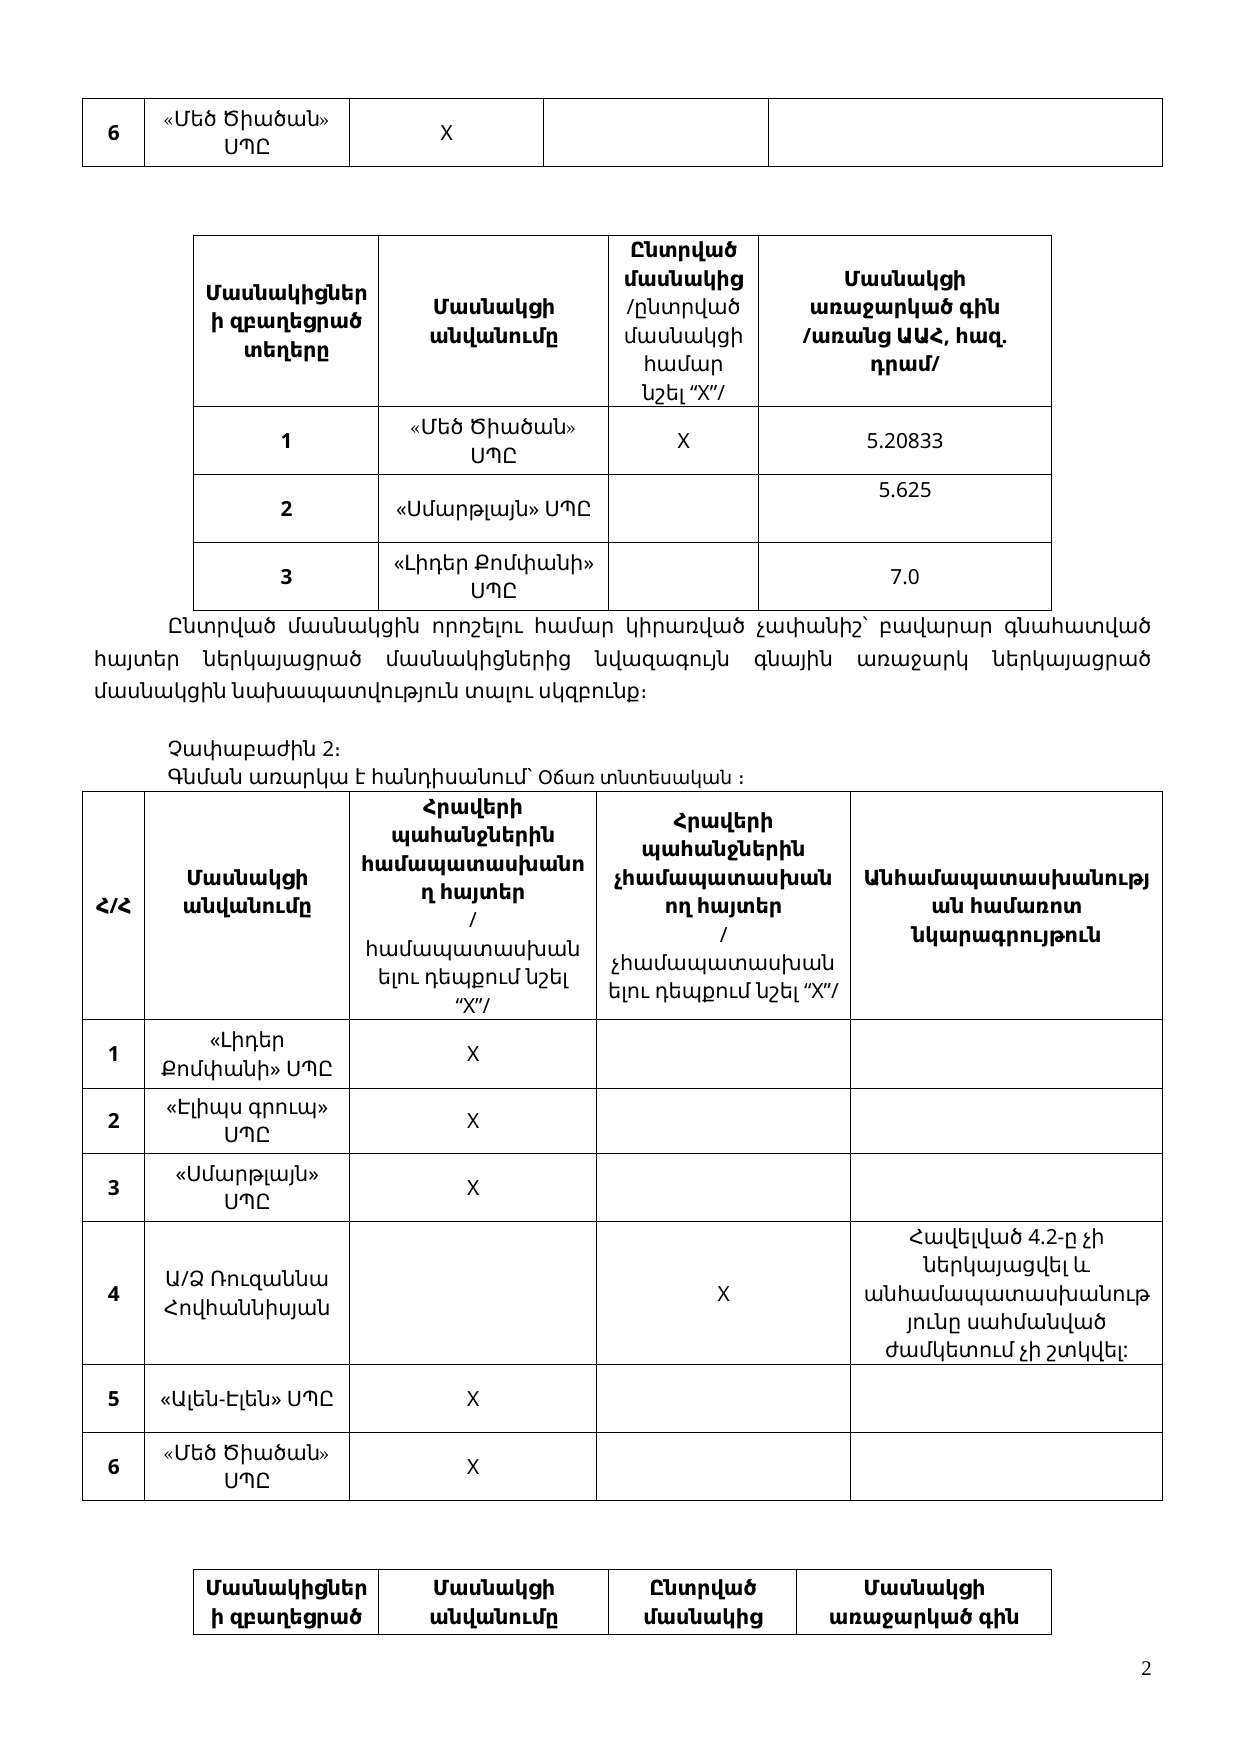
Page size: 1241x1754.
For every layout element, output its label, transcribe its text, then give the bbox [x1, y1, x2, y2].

table_cell 5.625 [759, 475, 1051, 542]
table_cell [769, 99, 1162, 166]
table_cell X [350, 1020, 596, 1087]
table_header Հրավերի պահանջներին համապատասխանող հայտեր /համապատասխանելու դեպքում նշել “X”/ [350, 792, 596, 1019]
table_cell [597, 1089, 850, 1153]
table_header Ընտրված մասնակից /ընտրված մասնակցի համար նշել “X”/ [609, 236, 758, 406]
table_cell X [350, 1089, 596, 1153]
table_cell [609, 543, 758, 610]
table_cell Հավելված 4.2-ը չի ներկայացվել և անհամապատասխանությունը սահմանված ժամկետում չի շտկվել: [851, 1222, 1162, 1364]
table_cell [597, 1365, 850, 1432]
table_cell [851, 1433, 1162, 1500]
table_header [609, 1570, 796, 1634]
table_cell [597, 1154, 850, 1221]
table_cell Ա/Ձ Ռուզաննա Հովհաննիսյան [145, 1222, 349, 1364]
table_cell [851, 1154, 1162, 1221]
text Գնման առարկա է հանդիսանում` Օճառ տնտեսական ։ [94, 762, 1152, 791]
table_cell [350, 1222, 596, 1364]
table_cell 2 [194, 475, 378, 542]
table_cell «Լիդեր Քոմփանի» ՍՊԸ [379, 543, 608, 610]
table_cell «Լիդեր Քոմփանի» ՍՊԸ [145, 1020, 349, 1087]
table_cell Մեծ Ծիածան ՍՊԸ [145, 99, 349, 166]
table_cell Մեծ Ծիածան ՍՊԸ [379, 407, 608, 474]
table_cell 5.20833 [759, 407, 1051, 474]
table_cell X [609, 407, 758, 474]
table_header Մասնակցի անվանումը [145, 792, 349, 1019]
table_cell «Էլիպս գրուպ» ՍՊԸ [145, 1089, 349, 1153]
table_cell [851, 1020, 1162, 1087]
table_cell 7.0 [759, 543, 1051, 610]
table_cell X [350, 1154, 596, 1221]
table_cell [597, 1433, 850, 1500]
table_header Մասնակիցների զբաղեցրած տեղերը [194, 236, 378, 406]
table_cell 5 [83, 1365, 144, 1432]
table_cell [597, 1020, 850, 1087]
table_cell [851, 1365, 1162, 1432]
table_header Մասնակցի առաջարկած գին /առանց ԱԱՀ, հազ. դրամ/ [759, 236, 1051, 406]
table_cell Մեծ Ծիածան ՍՊԸ [145, 1433, 349, 1500]
table_cell [544, 99, 768, 166]
table_cell «Սմարթլայն» ՍՊԸ [145, 1154, 349, 1221]
table_cell 1 [83, 1020, 144, 1087]
table_header Հրավերի պահանջներին չհամապատասխանող հայտեր /չհամապատասխանելու դեպքում նշել “X”/ [597, 792, 850, 1019]
table_cell «Սմարթլայն» ՍՊԸ [379, 475, 608, 542]
table_header Մասնակցի անվանումը [379, 1570, 608, 1634]
table_cell 1 [194, 407, 378, 474]
table_cell 3 [194, 543, 378, 610]
table_cell 6 [83, 1433, 144, 1500]
table_cell «Ալեն-Էլեն» ՍՊԸ [145, 1365, 349, 1432]
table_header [797, 1570, 1051, 1634]
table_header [194, 1570, 378, 1634]
table_cell 6 [83, 99, 144, 166]
table_cell X [350, 99, 543, 166]
table_cell [609, 475, 758, 542]
table_cell X [350, 1433, 596, 1500]
table_header Անհամապատասխանության համառոտ նկարագրույթուն [851, 792, 1162, 1019]
table_header Հ/Հ [83, 792, 144, 1019]
table_cell 2 [83, 1089, 144, 1153]
text Ընտրված մասնակցին որոշելու համար կիրառված չափանիշ՝ բավարար գնահատված հայտեր ներկայացրած մասնակիցներից նվազագույն գնային առաջարկ ներկայացրած մասնակցին նախապատվություն տալու սկզբունք։ [94, 611, 1152, 705]
table_cell X [350, 1365, 596, 1432]
table_header Մասնակցի անվանումը [379, 236, 608, 406]
table_cell X [597, 1222, 850, 1364]
table_cell [851, 1089, 1162, 1153]
table_cell 3 [83, 1154, 144, 1221]
text Չափաբաժին 2։ [94, 734, 1152, 762]
table_cell 4 [83, 1222, 144, 1364]
